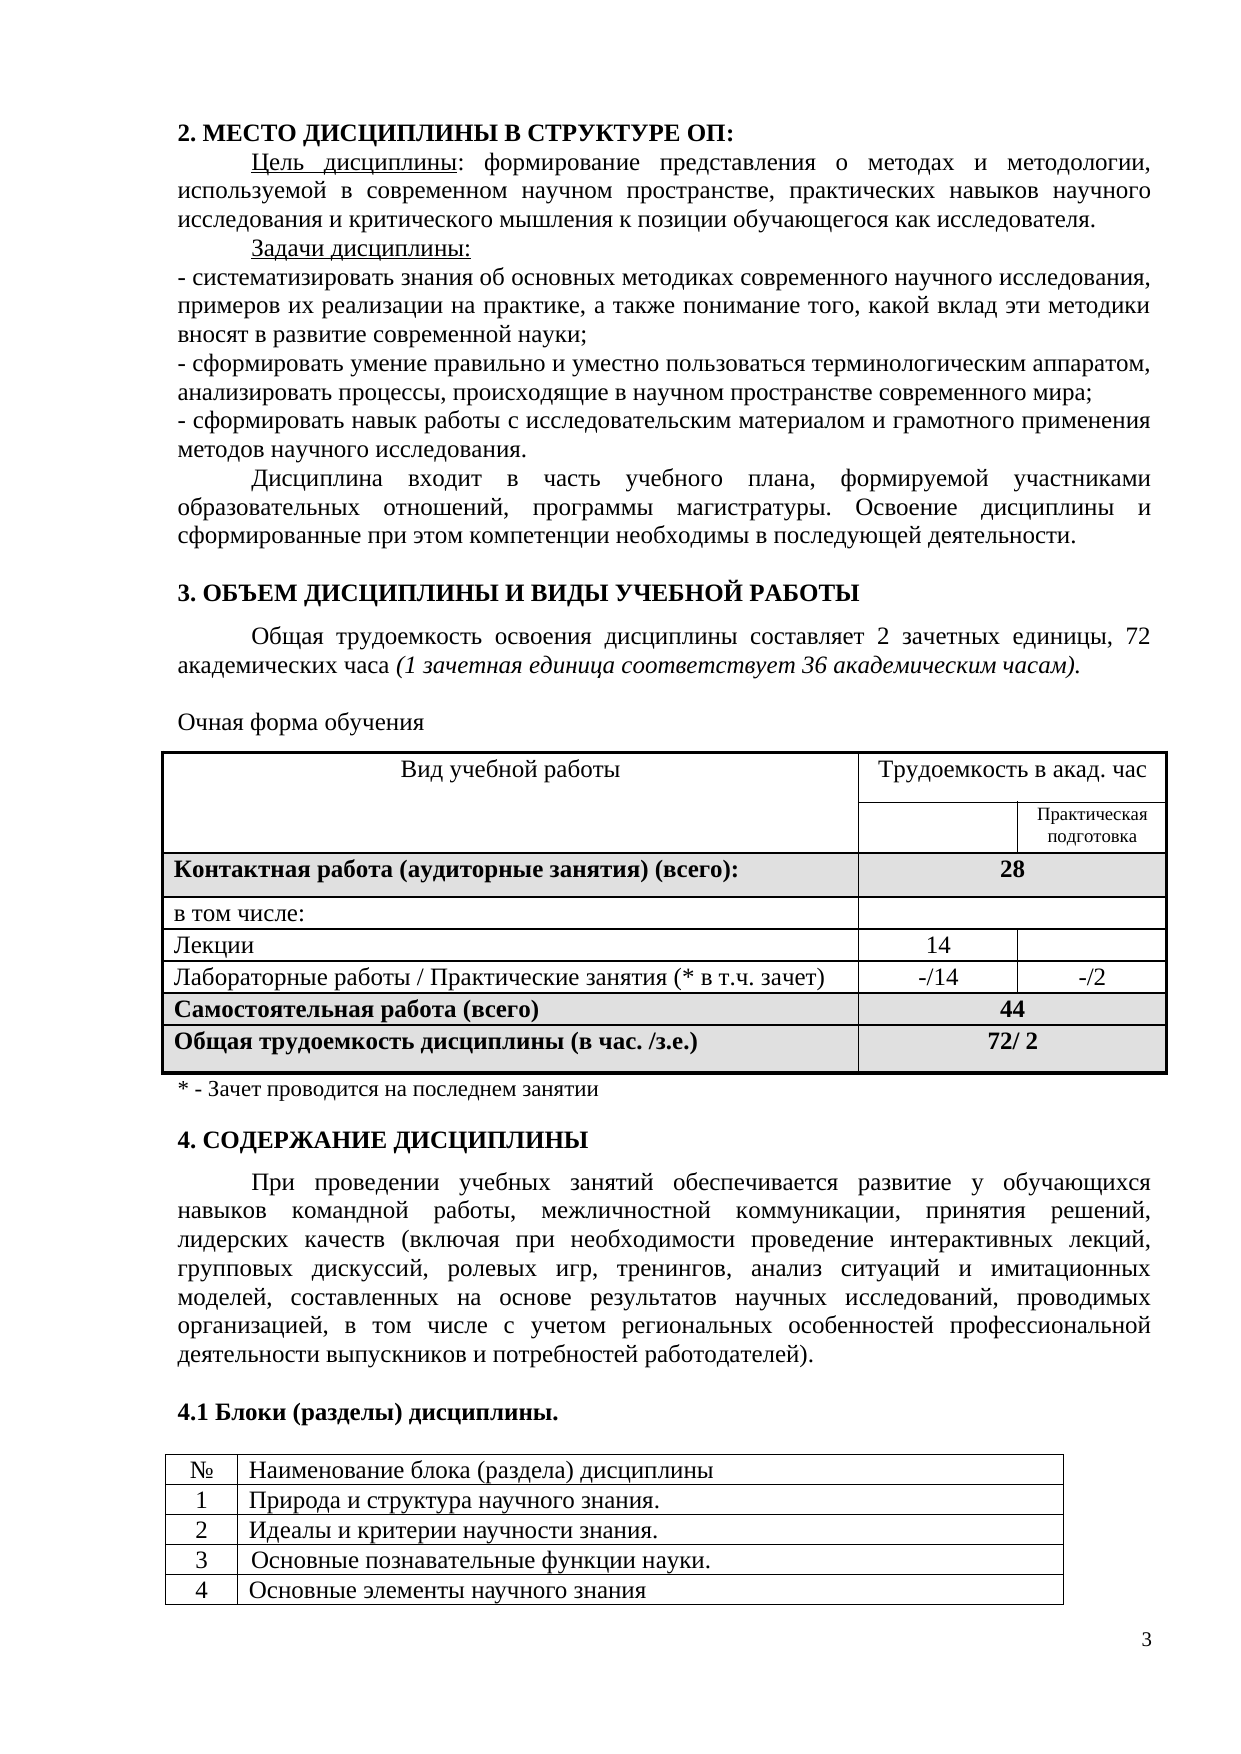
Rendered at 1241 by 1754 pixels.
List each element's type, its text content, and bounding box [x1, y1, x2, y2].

list * - Зачет проводится на последнем занятии [177, 1075, 1152, 1101]
table_cell [1018, 930, 1165, 960]
table_cell [859, 898, 1165, 928]
table_cell -/2 [1018, 962, 1165, 992]
text - сформировать умение правильно и уместно пользоваться терминологическим аппаратом, анализировать процессы, происходящие в научном пространстве современного мира; [177, 348, 1152, 406]
table_cell 4 [166, 1575, 237, 1604]
table_cell в том числе: [164, 898, 858, 928]
table_cell 1 [166, 1485, 237, 1514]
table_cell Контактная работа (аудиторные занятия) (всего): [164, 854, 858, 896]
text Дисциплина входит в часть учебного плана, формируемой участниками образовательных отношений, программы магистратуры. Освоение дисциплины и сформированные при этом компетенции необходимы в последующей деятельности. [177, 463, 1152, 549]
text 3. Объем дисциплины и виды учебной работы [177, 578, 1152, 607]
table_cell 44 [859, 994, 1165, 1024]
text Очная форма обучения [177, 707, 1152, 736]
table_cell Общая трудоемкость дисциплины (в час. /з.е.) [164, 1026, 858, 1071]
table_cell 28 [859, 854, 1165, 896]
table_cell -/14 [859, 962, 1017, 992]
table_cell 2 [166, 1515, 237, 1544]
text Задачи дисциплины: [177, 233, 1152, 262]
table_cell Основные элементы научного знания [238, 1575, 1063, 1604]
table_header Наименование блока (раздела) дисциплины [238, 1455, 1063, 1484]
table_cell Самостоятельная работа (всего) [164, 994, 858, 1024]
table_cell Практическая подготовка [1018, 803, 1165, 852]
table_header Трудоемкость в акад. час [859, 754, 1165, 801]
text - систематизировать знания об основных методиках современного научного исследования, примеров их реализации на практике, а также понимание того, какой вклад эти методики вносят в развитие современной науки; [177, 262, 1152, 348]
text Общая трудоемкость освоения дисциплины составляет 2 зачетных единицы, 72 академических часа (1 зачетная единица соответствует 36 академическим часам). [177, 621, 1152, 679]
table_cell 3 [166, 1545, 237, 1574]
text 4.1 Блоки (разделы) дисциплины. [177, 1397, 1152, 1426]
table_cell 72/ 2 [859, 1026, 1165, 1071]
table_cell 14 [859, 930, 1017, 960]
table_cell Основные познавательные функции науки. [238, 1545, 1063, 1574]
text Цель дисциплины: формирование представления о методах и методологии, используемой в современном научном пространстве, практических навыков научного исследования и критического мышления к позиции обучающегося как исследователя. [177, 147, 1152, 233]
table_header № [166, 1455, 237, 1484]
text 4. Содержание дисциплины [177, 1126, 1152, 1154]
table_cell Лекции [164, 930, 858, 960]
text При проведении учебных занятий обеспечивается развитие у обучающихся навыков командной работы, межличностной коммуникации, принятия решений, лидерских качеств (включая при необходимости проведение интерактивных лекций, групповых дискуссий, ролевых игр, тренингов, анализ ситуаций и имитационных моделей, составленных на основе результатов научных исследований, проводимых организацией, в том числе с учетом региональных особенностей профессиональной деятельности выпускников и потребностей работодателей). [177, 1167, 1152, 1368]
table_cell Идеалы и критерии научности знания. [238, 1515, 1063, 1544]
table_cell [859, 803, 1017, 852]
text 2. Место дисциплины в структуре ОП: [177, 118, 1152, 147]
table_cell Лабораторные работы / Практические занятия (* в т.ч. зачет) [164, 962, 858, 992]
table_cell Природа и структура научного знания. [238, 1485, 1063, 1514]
table_header Вид учебной работы [164, 754, 858, 852]
text - сформировать навык работы с исследовательским материалом и грамотного применения методов научного исследования. [177, 406, 1152, 463]
